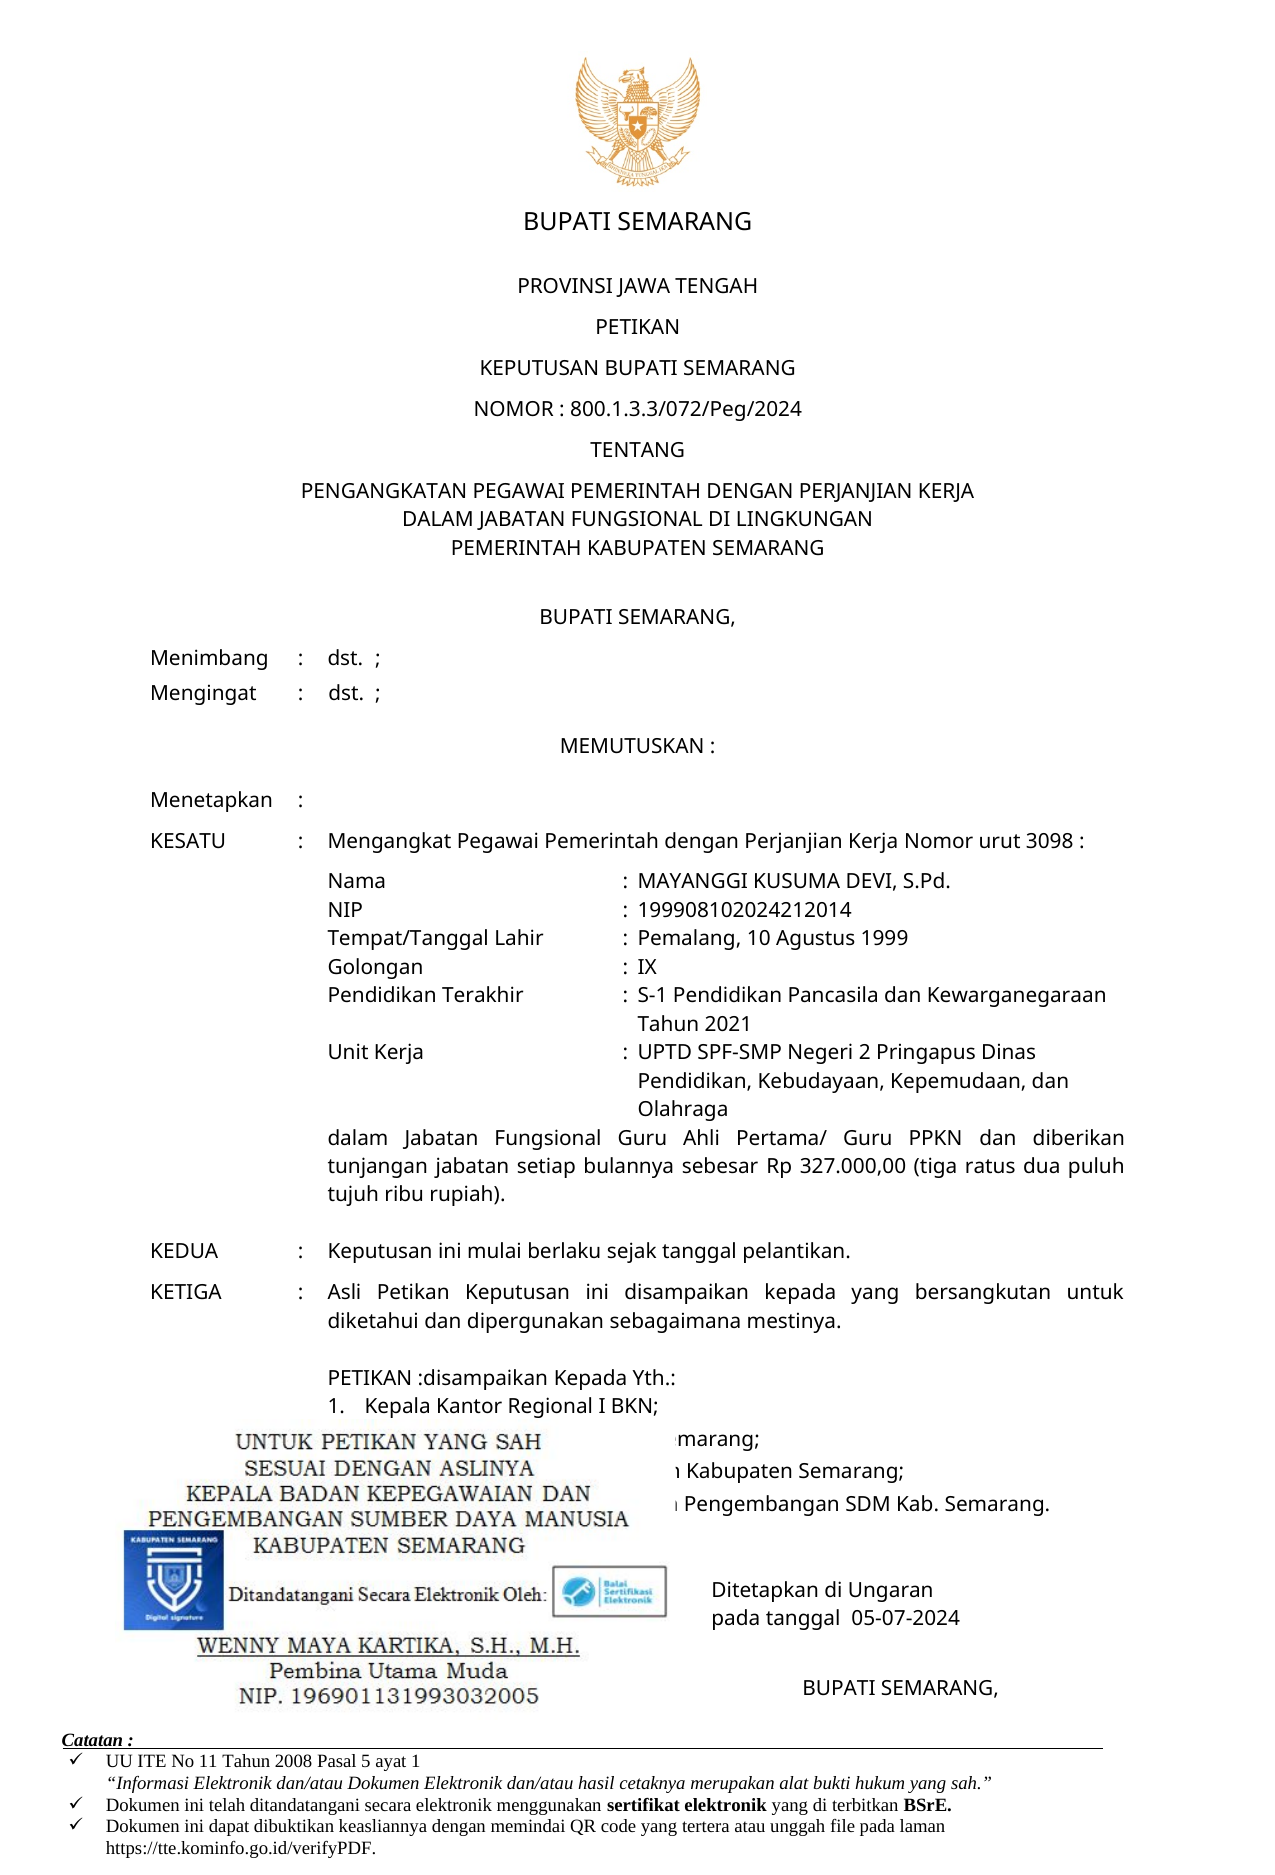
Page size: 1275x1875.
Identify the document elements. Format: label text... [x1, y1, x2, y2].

text PROVINSI JAWA TENGAH [150, 271, 1125, 300]
text BUPATI , [150, 602, 1125, 631]
text NOMOR : 800.1.3.3/072/Peg/2024 [150, 394, 1125, 423]
picture [114, 1419, 676, 1720]
text KEDUA : Keputusan ini mulai berlaku sejak tanggal pelantikan. [150, 1236, 1125, 1265]
text Menimbang : dst. ; [150, 643, 1125, 672]
text KESATU : Mengangkat Pegawai Pemerintah dengan Perjanjian Kerja Nomor urut 3098 : [150, 826, 1125, 854]
text BUPATI SEMARANG [150, 203, 1125, 237]
text Ditetapkan di Ungaran [711, 1575, 1125, 1603]
text KEPUTUSAN BUPATI [150, 353, 1125, 382]
text Mengingat : dst. ; [150, 678, 1125, 706]
text PETIKAN [150, 312, 1125, 341]
text KETIGA : Asli Petikan Keputusan ini disampaikan kepada yang bersangkutan untuk diketahui dan dipergunakan sebagaimana mestinya. [150, 1277, 1125, 1334]
text PETIKAN :disampaikan Kepada Yth.: [150, 1363, 1125, 1391]
text DALAM JABATAN FUNGSIONAL DI LINGKUNGAN [150, 504, 1125, 533]
text BUPATI , [676, 1673, 1125, 1701]
text Golongan : IX [327, 952, 1125, 980]
picture [567, 51, 708, 192]
text Nama : MAYANGGI KUSUMA DEVI, S.Pd. [327, 867, 1125, 895]
text Unit Kerja : UPTD SPF-SMP Negeri 2 Pringapus Dinas Pendidikan, Kebudayaan, Kepemudaan, dan Olahraga [327, 1037, 1125, 1123]
list 3. Kepala Badan Keuangan Daerah Kabupaten ; [676, 1456, 1125, 1485]
text Tempat/Tanggal Lahir : Pemalang, 10 Agustus 1999 [327, 923, 1125, 952]
text PEMERINTAH KABUPATEN SEMARANG [150, 533, 1125, 561]
text Pendidikan Terakhir : S-1 Pendidikan Pancasila dan Kewarganegaraan Tahun 2021 [327, 980, 1125, 1037]
list 2. Inspektur Daerah Kabupaten ; [676, 1424, 1125, 1452]
text Menetapkan : [150, 785, 1125, 813]
list 1. Kepala Kantor Regional I BKN; [327, 1391, 1125, 1419]
text NIP : 199908102024212014 [327, 895, 1125, 923]
text pada tanggal 05-07-2024 [711, 1603, 1125, 1632]
text TENTANG [150, 435, 1125, 463]
text MEMUTUSKAN : [150, 731, 1125, 760]
text PENGANGKATAN PEGAWAI PEMERINTAH DENGAN PERJANJIAN KERJA [150, 476, 1125, 504]
list 4. Kepala Badan Kepegawaian dan Pengembangan SDM Kab. . [676, 1489, 1125, 1517]
text dalam Jabatan Fungsional Guru Ahli Pertama/ Guru PPKN dan diberikan tunjangan jabatan setiap bulannya sebesar Rp 327.000,00 (tiga ratus dua puluh tujuh ribu rupiah). [327, 1123, 1125, 1208]
